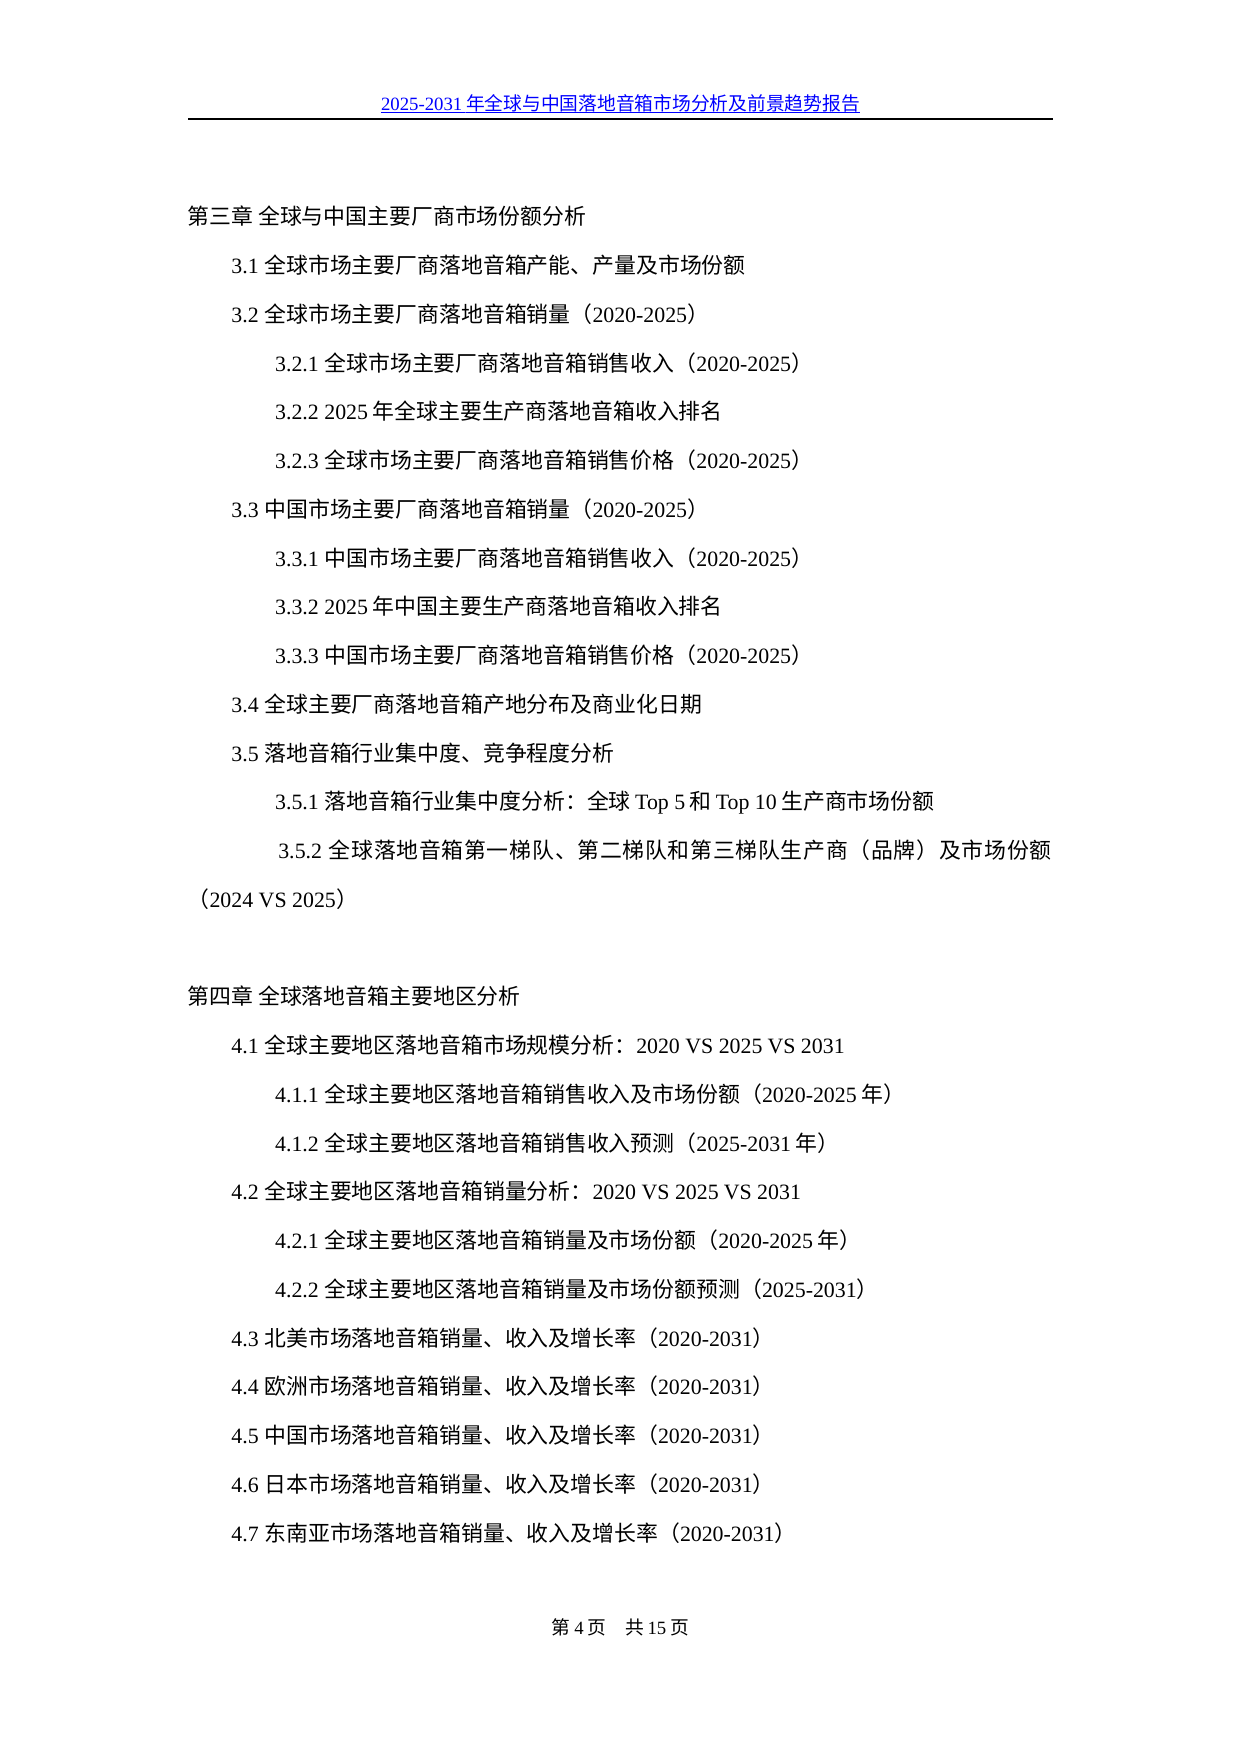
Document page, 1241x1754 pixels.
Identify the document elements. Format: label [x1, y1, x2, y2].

text [187, 150, 1053, 1548]
